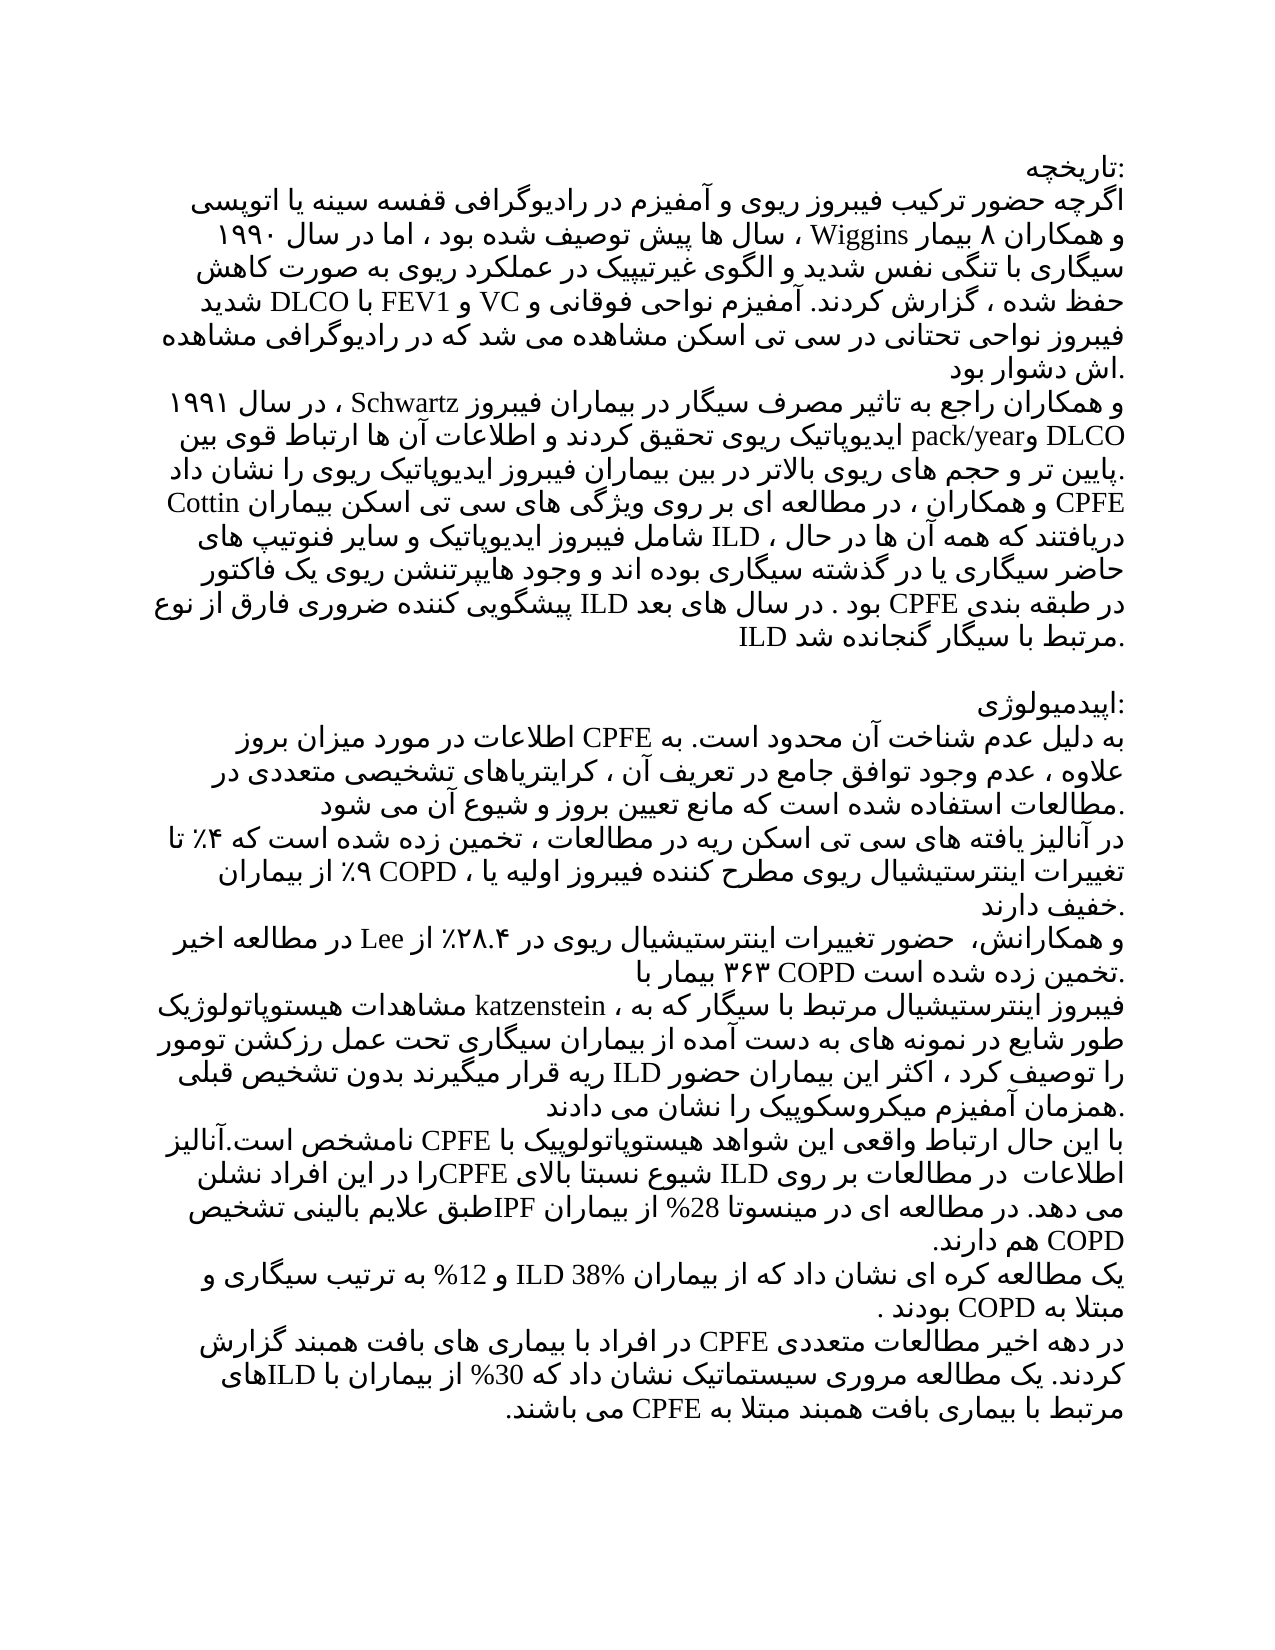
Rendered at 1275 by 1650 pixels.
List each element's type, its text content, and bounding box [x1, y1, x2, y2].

text در سال ۱۹۹۱ ، Schwartz و همکاران راجع به تاثیر مصرف سیگار در بیماران فیبروز ایدیوپاتیک ریوی تحقیق کردند و اطلاعات آن ها ارتباط قوی بین pack/yearو DLCO پایین تر و حجم های ریوی بالاتر در بین بیماران فیبروز ایدیوپاتیک ریوی را نشان داد. [150, 385, 1125, 485]
text در آنالیز یافته های سی تی اسکن ریه در مطالعات ، تخمین زده شده است که ۴٪ تا ۹٪ از بیماران COPD ، تغییرات اینترستیشیال ریوی مطرح کننده فیبروز اولیه یا خفیف دارند. [150, 821, 1125, 921]
text مشاهدات هیستوپاتولوژیک katzenstein ، فیبروز اینترستیشیال مرتبط با سیگار که به طور شایع در نمونه های به دست آمده از بیماران سیگاری تحت عمل رزکشن تومور ریه قرار میگیرند بدون تشخیص قبلی ILD را توصیف کرد ، اکثر این بیماران حضور همزمان آمفیزم میکروسکوپیک را نشان می دادند. [150, 988, 1125, 1123]
text در مطالعه اخیر Lee و همکارانش، حضور تغییرات اینترستیشیال ریوی در ۲۸.۴٪ از ۳۶۳ بیمار با COPD تخمین زده شده است. [150, 921, 1125, 988]
text اپیدمیولوژی: [150, 687, 1125, 720]
text تاریخچه: [150, 150, 1125, 183]
text یک مطالعه کره ای نشان داد که از بیماران ILD 38% و 12% به ترتیب سیگاری و مبتلا به COPD بودند . [150, 1257, 1125, 1324]
text با این حال ارتباط واقعی این شواهد هیستوپاتولوپیک با CPFE نامشخص است.آنالیز اطلاعات در مطالعات بر روی ILD شیوع نسبتا بالای CPFEرا در این افراد نشلن می دهد. در مطالعه ای در مینسوتا 28% از بیماران IPFطبق علایم بالینی تشخیص COPD هم دارند. [150, 1123, 1125, 1257]
text در دهه اخیر مطالعات متعددی CPFE در افراد با بیماری های بافت همبند گزارش کردند. یک مطالعه مروری سیستماتیک نشان داد که 30% از بیماران با ILDهای مرتبط با بیماری بافت همبند مبتلا به CPFE می باشند. [150, 1324, 1125, 1424]
text اطلاعات در مورد میزان بروز CPFE به دلیل عدم شناخت آن محدود است. به علاوه ، عدم وجود توافق جامع در تعریف آن ، کرایتریاهای تشخیصی متعددی در مطالعات استفاده شده است که مانع تعیین بروز و شیوع آن می شود. [150, 720, 1125, 821]
text Cottin و همکاران ، در مطالعه ای بر روی ویژگی های سی تی اسکن بیماران CPFE شامل فیبروز ایدیوپاتیک و سایر فنوتیپ های ILD ، دریافتند که همه آن ها در حال حاضر سیگاری یا در گذشته سیگاری بوده اند و وجود هایپرتنشن ریوی یک فاکتور پیشگویی کننده ضروری فارق از نوع ILD بود . در سال های بعد CPFE در طبقه بندی ILD مرتبط با سیگار گنجانده شد. [150, 485, 1125, 653]
text اگرچه حضور ترکیب فیبروز ریوی و آمفیزم در رادیوگرافی قفسه سینه یا اتوپسی سال ها پیش توصیف شده بود ، اما در سال ۱۹۹۰ ، Wiggins و همکاران ۸ بیمار سیگاری با تنگی نفس شدید و الگوی غیرتیپیک در عملکرد ریوی به صورت کاهش شدید DLCO با FEV1 و VC حفظ شده ، گزارش کردند. آمفیزم نواحی فوقانی و فیبروز نواحی تحتانی در سی تی اسکن مشاهده می شد که در رادیوگرافی مشاهده اش دشوار بود. [150, 183, 1125, 385]
